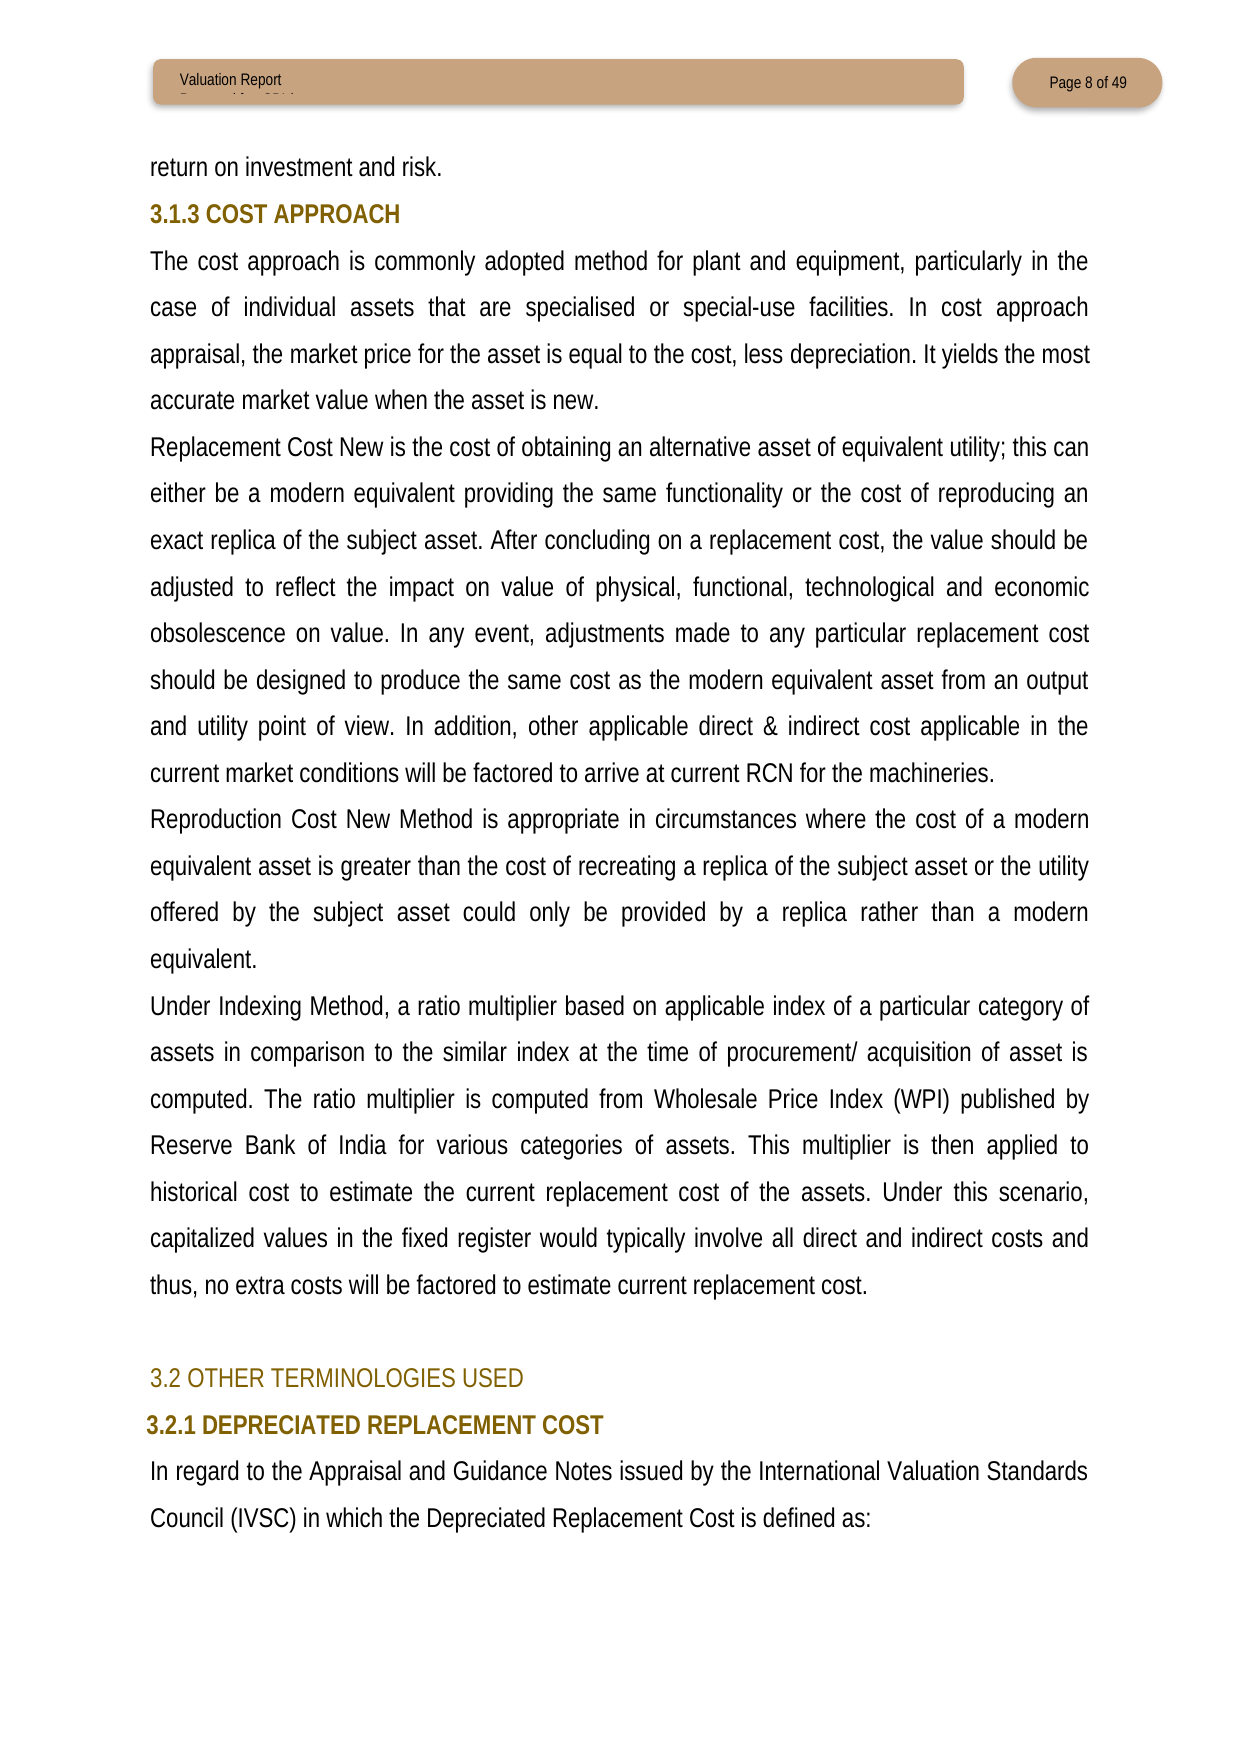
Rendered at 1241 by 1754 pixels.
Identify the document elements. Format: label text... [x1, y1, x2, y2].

subtitle 3.2.1 DEPRECIATED REPLACEMENT COST [146, 1409, 1090, 1440]
text In regard to the Appraisal and Guidance Notes issued by the International Valuation Standards Council (IVSC) in which the Depreciated Replacement Cost is defined as: [150, 1455, 1090, 1533]
text Under Indexing Method, a ratio multiplier based on applicable index of a particular category of assets in comparison to the similar index at the time of procurement/ acquisition of asset is computed. The ratio multiplier is computed from Wholesale Price Index (WPI) published by Reserve Bank of India for various categories of assets. This multiplier is then applied to historical cost to estimate the current replacement cost of the assets. Under this scenario, capitalized values in the fixed register would typically involve all direct and indirect costs and thus, no extra costs will be factored to estimate current replacement cost. [150, 990, 1090, 1300]
text Replacement Cost New is the cost of obtaining an alternative asset of equivalent utility; this can either be a modern equivalent providing the same functionality or the cost of reproducing an exact replica of the subject asset. After concluding on a replacement cost, the value should be adjusted to reflect the impact on value of physical, functional, technological and economic obsolescence on value. In any event, adjustments made to any particular replacement cost should be designed to produce the same cost as the modern equivalent asset from an output and utility point of view. In addition, other applicable direct & indirect cost applicable in the current market conditions will be factored to arrive at current RCN for the machineries. [150, 431, 1090, 788]
text The cost approach is commonly adopted method for plant and equipment, particularly in the case of individual assets that are specialised or special-use facilities. In cost approach appraisal, the market price for the asset is equal to the cost, less depreciation. It yields the most accurate market value when the asset is new. [150, 245, 1090, 415]
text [150, 152, 1087, 183]
subtitle 3.1.3 COST APPROACH [150, 198, 1090, 229]
text Reproduction Cost New Method is appropriate in circumstances where the cost of a modern equivalent asset is greater than the cost of recreating a replica of the subject asset or the utility offered by the subject asset could only be provided by a replica rather than a modern equivalent. [150, 803, 1090, 974]
subtitle 3.2 OTHER TERMINOLOGIES USED [150, 1362, 1090, 1393]
